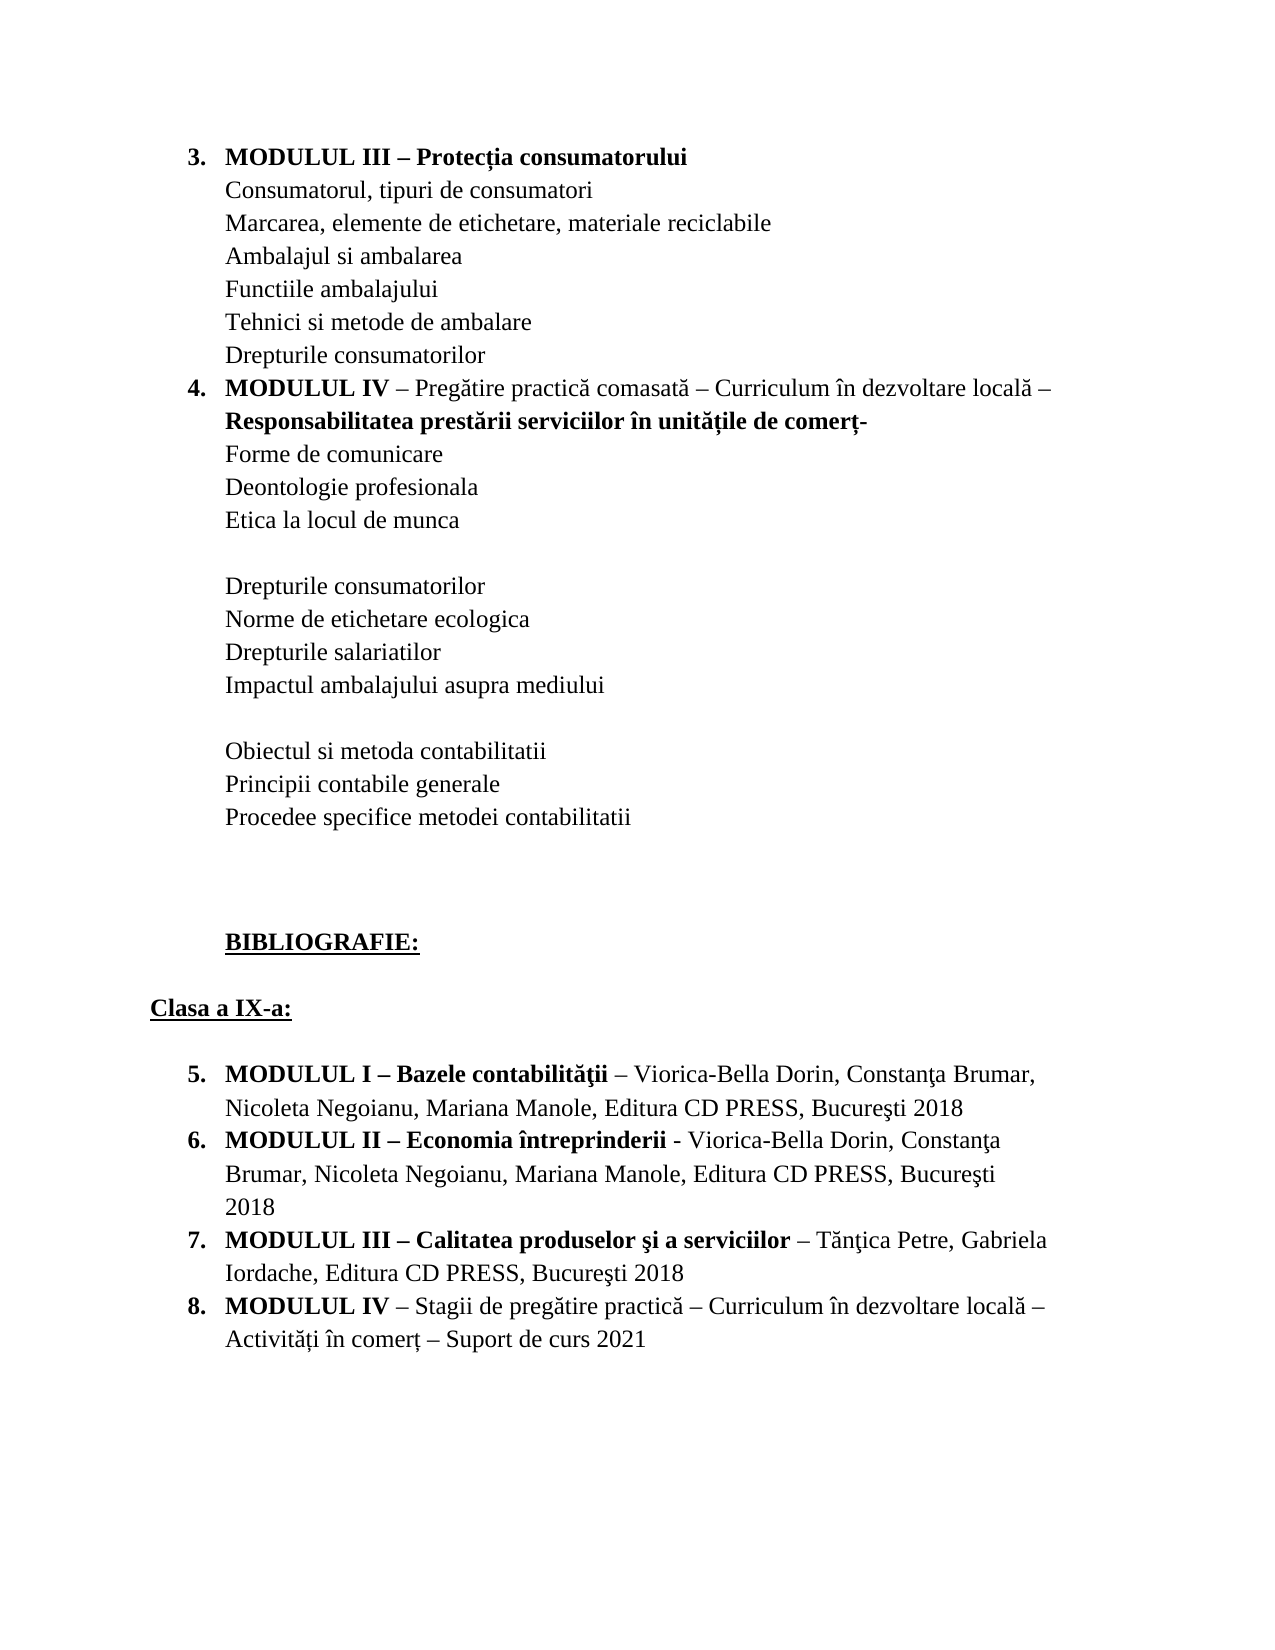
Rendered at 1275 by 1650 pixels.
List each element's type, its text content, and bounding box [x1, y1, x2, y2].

text Impactul ambalajului asupra mediului [225, 670, 1135, 699]
list MODULUL II – Economia întreprinderii - Viorica-Bella Dorin, Constanţa Brumar, Nicoleta Negoianu, Mariana Manole, Editura CD PRESS, Bucureşti 2018 [187, 1126, 1028, 1220]
text Clasa a IX-a: [150, 993, 1135, 1022]
list MODULUL IV – Pregătire practică comasată – Curriculum în dezvoltare locală –Responsabilitatea prestării serviciilor în unitățile de comerț- [187, 373, 1089, 434]
text BIBLIOGRAFIE: [225, 927, 1135, 956]
text Consumatorul, tipuri de consumatori [225, 175, 1135, 203]
text Marcarea, elemente de etichetare, materiale reciclabile Ambalajul si ambalarea [225, 208, 863, 269]
list MODULUL I – Bazele contabilităţii – Viorica-Bella Dorin, Constanţa Brumar, Nicoleta Negoianu, Mariana Manole, Editura CD PRESS, Bucureşti 2018 [187, 1059, 1124, 1121]
text Forme de comunicare Deontologie profesionala Etica la locul de munca [225, 439, 521, 534]
text Norme de etichetare ecologica [225, 604, 581, 633]
list MODULUL IV – Stagii de pregătire practică – Curriculum în dezvoltare locală – Activități în comerț – Suport de curs 2021 [187, 1291, 1082, 1352]
text Obiectul si metoda contabilitatii Principii contabile generale [225, 736, 600, 798]
text Procedee specifice metodei contabilitatii [225, 802, 1135, 831]
text Functiile ambalajului [225, 274, 1135, 302]
text Tehnici si metode de ambalare Drepturile consumatorilor [225, 307, 583, 368]
text Drepturile consumatorilor [225, 571, 581, 600]
subtitle MODULUL III – Protecția consumatorului [187, 142, 1135, 170]
list MODULUL III – Calitatea produselor şi a serviciilor – Tănţica Petre, Gabriela Iordache, Editura CD PRESS, Bucureşti 2018 [187, 1225, 1077, 1286]
text Drepturile salariatilor [225, 637, 581, 666]
